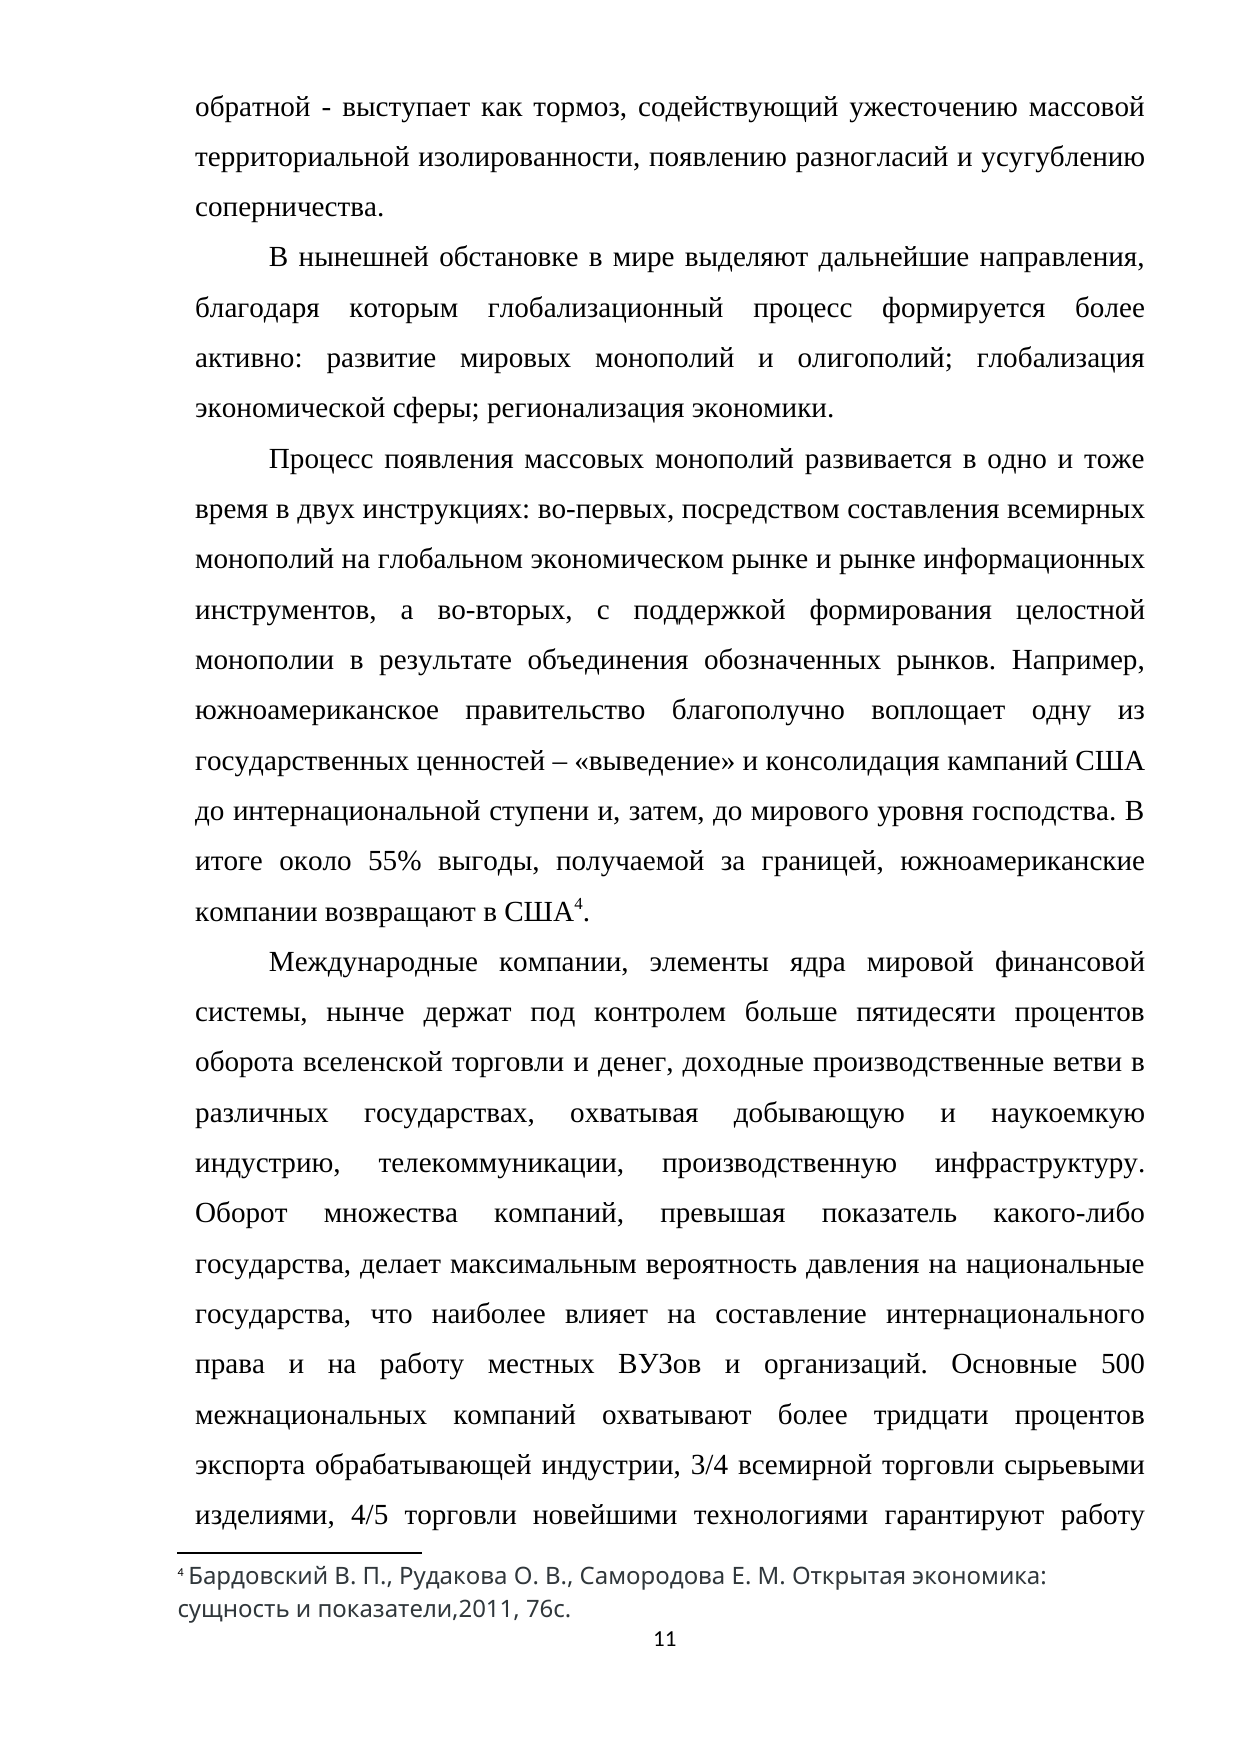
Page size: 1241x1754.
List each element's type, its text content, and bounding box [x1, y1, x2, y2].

list В нынешней обстановке в мире выделяют дальнейшие направления, благодаря которым глобализационный процесс формируется более активно: развитие мировых монополий и олигополий; глобализация экономической сферы; регионализация экономики. [195, 239, 1146, 424]
list Процесс появления массовых монополий развивается в одно и тоже время в двух инструкциях: во-первых, посредством составления всемирных монополий на глобальном экономическом рынке и рынке информационных инструментов, а во-вторых, с поддержкой формирования целостной монополии в результате объединения обозначенных рынков. Например, южноамериканское правительство благополучно воплощает одну из государственных ценностей – «выведение» и консолидация кампаний США до интернациональной ступени и, затем, до мирового уровня господства. В итоге около 55% выгоды, получаемой за границей, южноамериканские компании возвращают в США. [195, 441, 1146, 927]
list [195, 944, 1146, 1531]
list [195, 89, 1146, 223]
